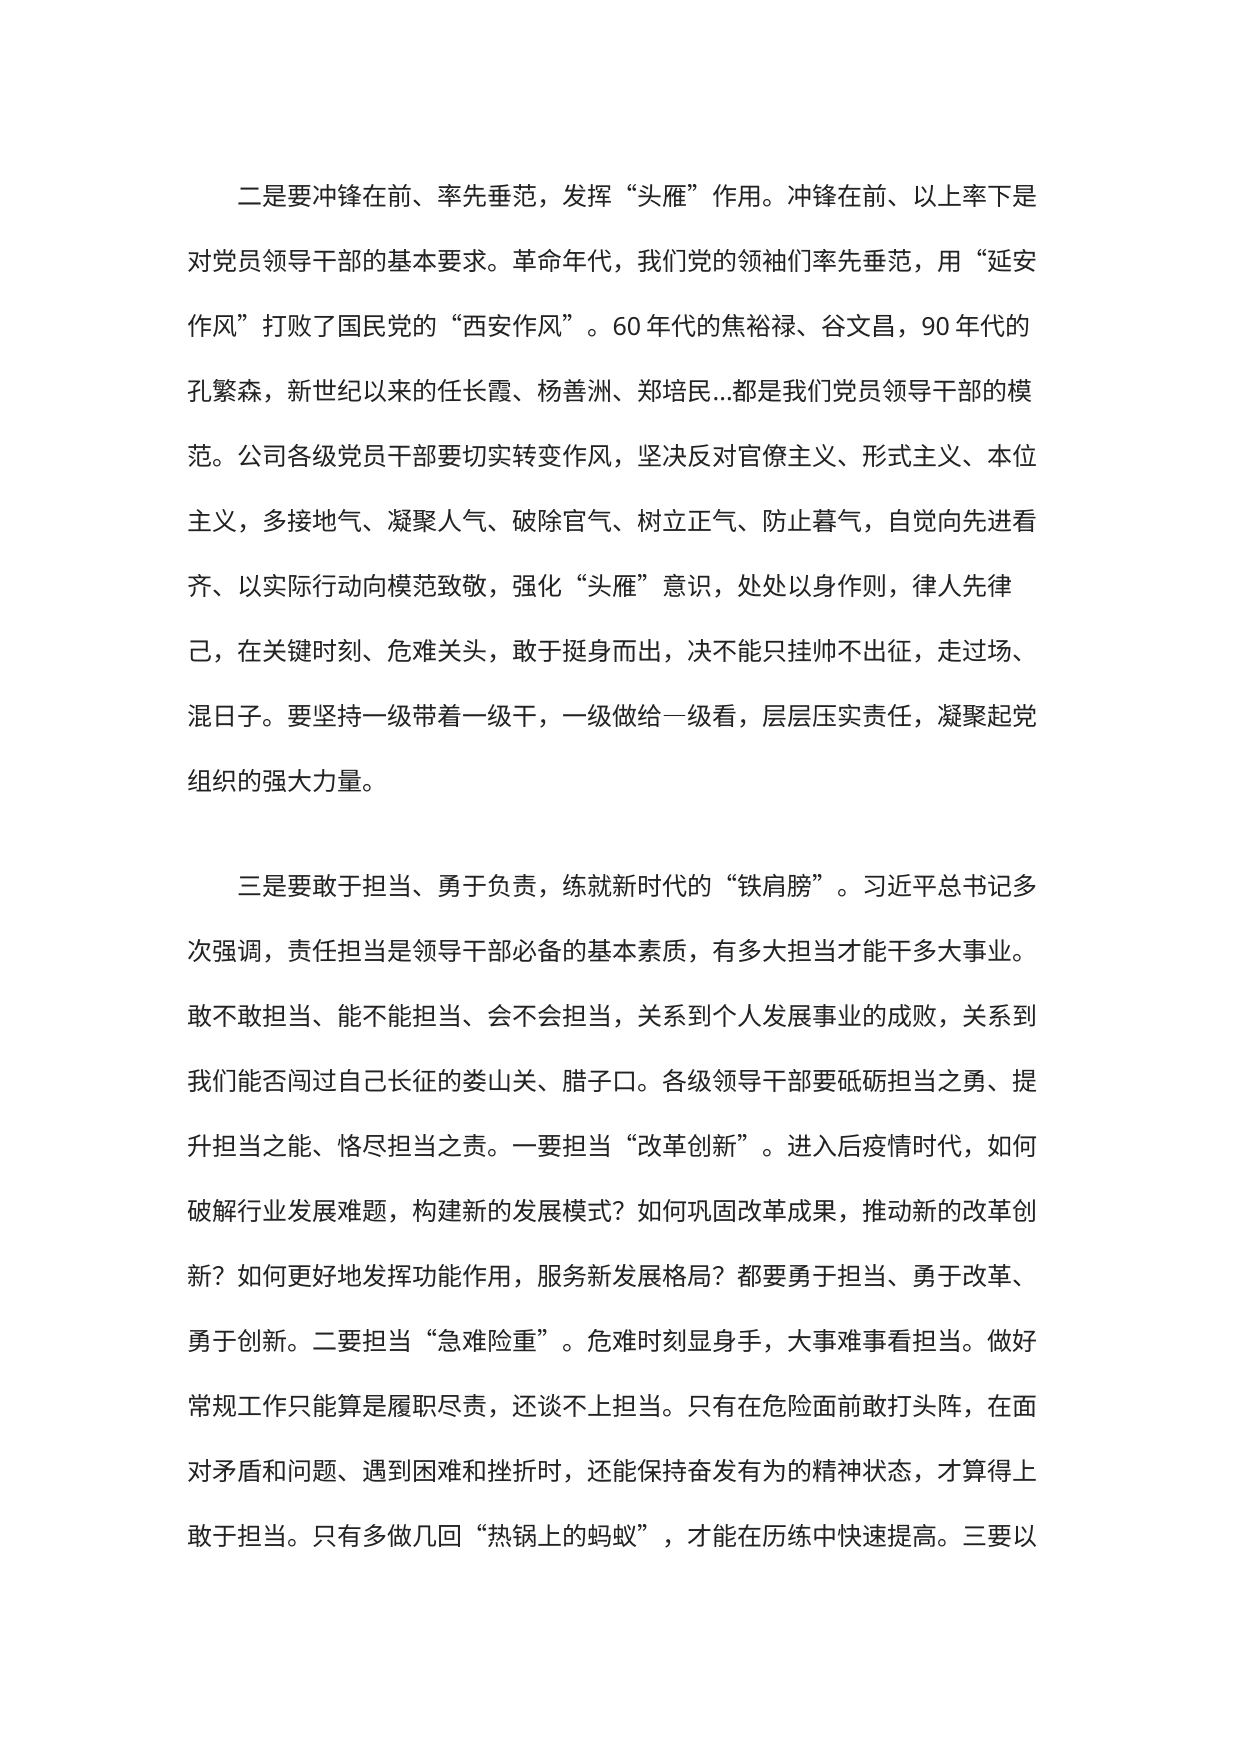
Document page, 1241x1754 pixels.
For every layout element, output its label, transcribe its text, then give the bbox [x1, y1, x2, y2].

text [187, 852, 1053, 1567]
text 二是要冲锋在前、率先垂范，发挥“头雁”作用。冲锋在前、以上率下是对党员领导干部的基本要求。革命年代，我们党的领袖们率先垂范，用“延安作风”打败了国民党的“西安作风”。60年代的焦裕禄、谷文昌，90年代的孔繁森，新世纪以来的任长霞、杨善洲、郑培民...都是我们党员领导干部的模范。公司各级党员干部要切实转变作风，坚决反对官僚主义、形式主义、本位主义，多接地气、凝聚人气、破除官气、树立正气、防止暮气，自觉向先进看齐、以实际行动向模范致敬，强化“头雁”意识，处处以身作则，律人先律己，在关键时刻、危难关头，敢于挺身而出，决不能只挂帅不出征，走过场、混日子。要坚持一级带着一级干，一级做给—级看，层层压实责任，凝聚起党组织的强大力量。 [187, 162, 1053, 812]
